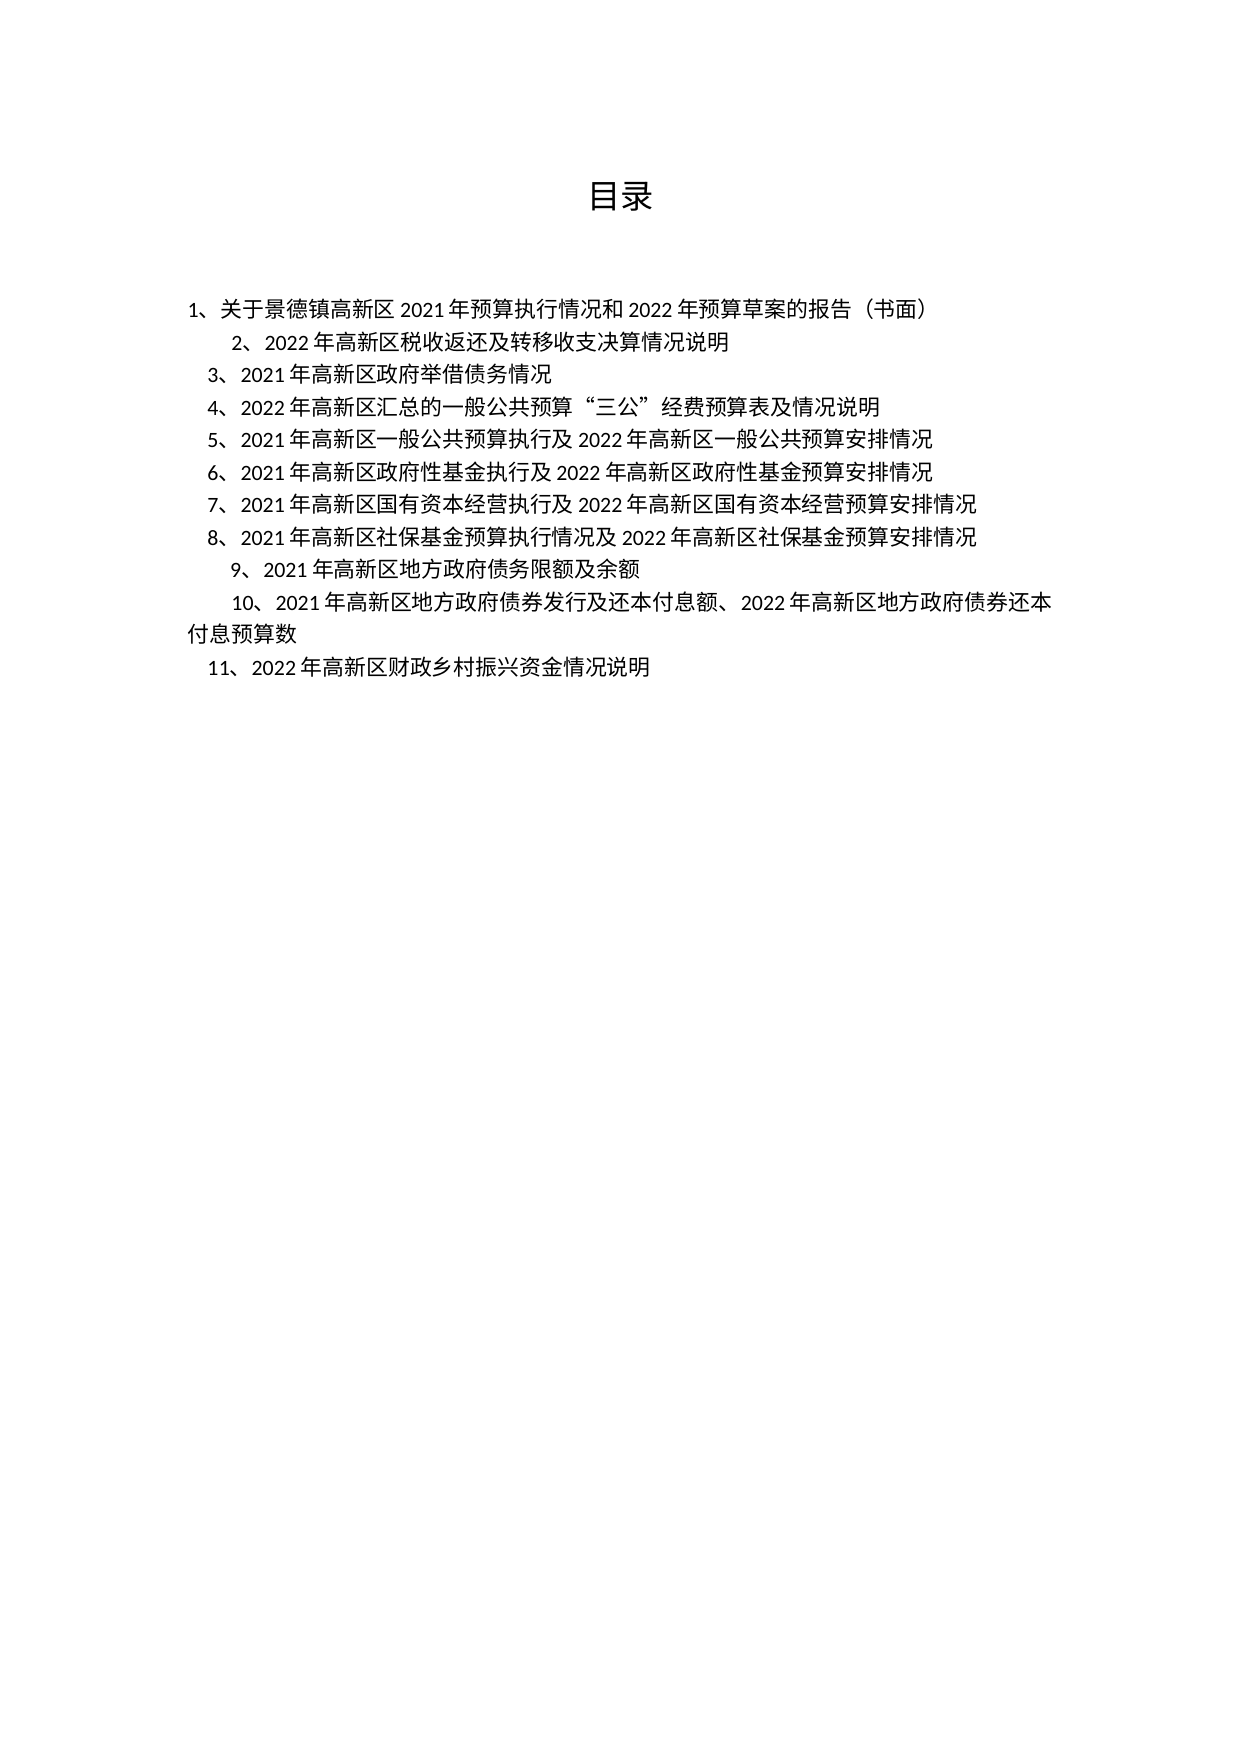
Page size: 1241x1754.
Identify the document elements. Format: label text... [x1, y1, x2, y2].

text 3、2021年高新区政府举借债务情况 [187, 357, 1053, 389]
text 11、2022年高新区财政乡村振兴资金情况说明 [187, 649, 1053, 682]
text 5、2021年高新区一般公共预算执行及2022年高新区一般公共预算安排情况 [187, 422, 1053, 454]
text 目录 [187, 162, 1053, 227]
text 7、2021年高新区国有资本经营执行及2022年高新区国有资本经营预算安排情况 [187, 487, 1053, 519]
text 4、2022年高新区汇总的一般公共预算“三公”经费预算表及情况说明 [187, 389, 1053, 422]
text 8、2021年高新区社保基金预算执行情况及2022年高新区社保基金预算安排情况 [187, 519, 1053, 552]
text 6、2021年高新区政府性基金执行及2022年高新区政府性基金预算安排情况 [187, 454, 1053, 487]
list 关于景德镇高新区2021年预算执行情况和2022年预算草案的报告（书面） [187, 292, 1053, 324]
text 9、2021年高新区地方政府债务限额及余额 [187, 552, 1053, 584]
list 2、2022年高新区税收返还及转移收支决算情况说明 [231, 324, 1053, 357]
text 10、2021年高新区地方政府债券发行及还本付息额、2022年高新区地方政府债券还本付息预算数 [187, 584, 1053, 649]
